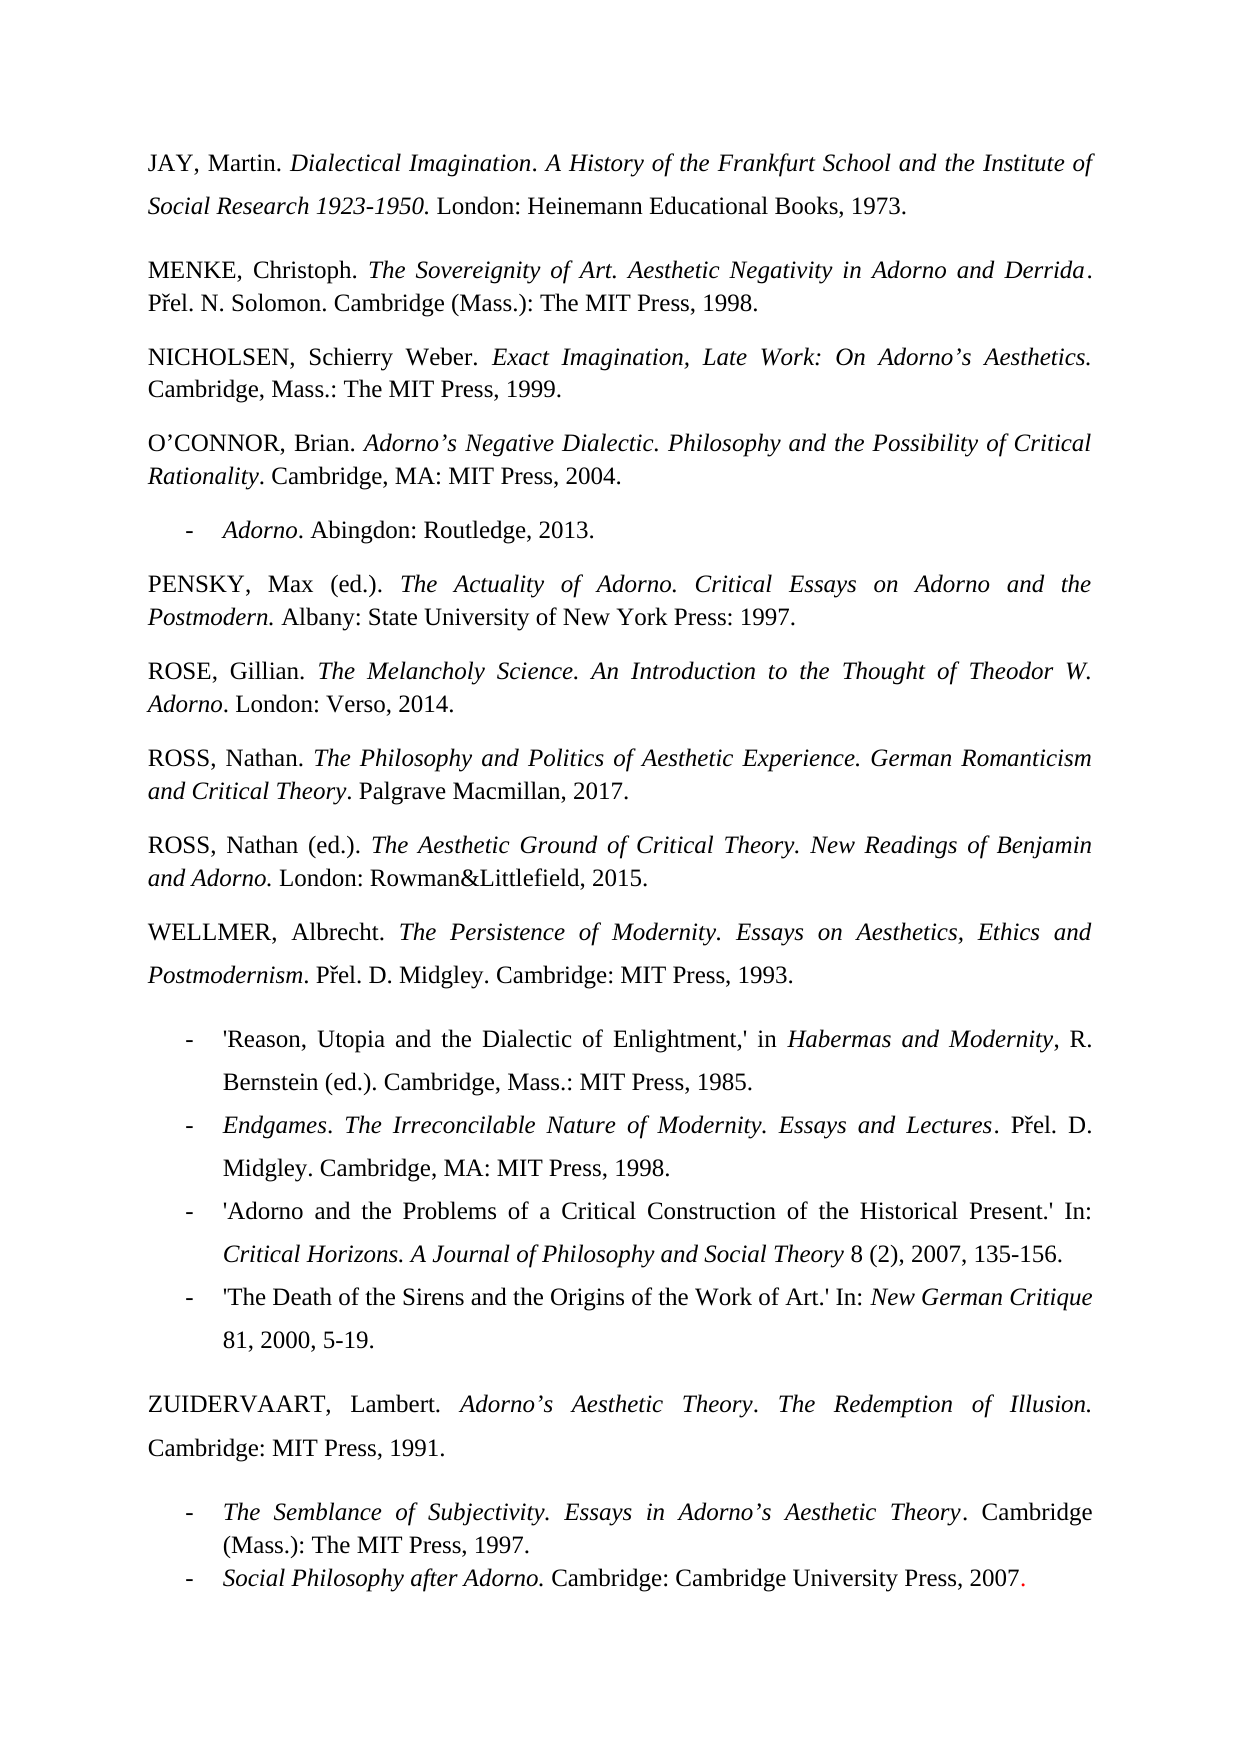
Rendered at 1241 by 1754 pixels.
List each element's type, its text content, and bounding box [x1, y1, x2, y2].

text PENSKY, Max (ed.). The Actuality of Adorno. Critical Essays on Adorno and the Postmodern. Albany: State University of New York Press: 1997. [148, 569, 1093, 631]
text ZUIDERVAART, Lambert. Adorno’s Aesthetic Theory. The Redemption of Illusion. Cambridge: MIT Press, 1991. [148, 1389, 1093, 1461]
text ROSS, Nathan. The Philosophy and Politics of Aesthetic Experience. German Romanticism and Critical Theory. Palgrave Macmillan, 2017. [148, 743, 1093, 805]
text MENKE, Christoph. The Sovereignity of Art. Aesthetic Negativity in Adorno and Derrida. Přel. N. Solomon. Cambridge (Mass.): The MIT Press, 1998. [148, 255, 1093, 316]
list Adorno. Abingdon: Routledge, 2013. [185, 515, 1093, 544]
text WELLMER, Albrecht. The Persistence of Modernity. Essays on Aesthetics, Ethics and Postmodernism. Přel. D. Midgley. Cambridge: MIT Press, 1993. [148, 917, 1093, 988]
list 'Reason, Utopia and the Dialectic of Enlightment,' in Habermas and Modernity, R. Bernstein (ed.). Cambridge, Mass.: MIT Press, 1985. [185, 1024, 1093, 1096]
list 'The Death of the Sirens and the Origins of the Work of Art.' In: New German Critique 81, 2000, 5-19. [185, 1282, 1093, 1354]
text NICHOLSEN, Schierry Weber. Exact Imagination, Late Work: On Adorno’s Aesthetics. Cambridge, Mass.: The MIT Press, 1999. [148, 342, 1093, 403]
text ROSE, Gillian. The Melancholy Science. An Introduction to the Thought of Theodor W. Adorno. London: Verso, 2014. [148, 656, 1093, 718]
text ROSS, Nathan (ed.). The Aesthetic Ground of Critical Theory. New Readings of Benjamin and Adorno. London: Rowman&Littlefield, 2015. [148, 830, 1093, 892]
list Endgames. The Irreconcilable Nature of Modernity. Essays and Lectures. Přel. D. Midgley. Cambridge, MA: MIT Press, 1998. [185, 1110, 1093, 1182]
list The Semblance of Subjectivity. Essays in Adorno’s Aesthetic Theory. Cambridge (Mass.): The MIT Press, 1997. [185, 1497, 1093, 1558]
list Social Philosophy after Adorno. Cambridge: Cambridge University Press, 2007. [185, 1563, 1093, 1591]
list 'Adorno and the Problems of a Critical Construction of the Historical Present.' In: Critical Horizons. A Journal of Philosophy and Social Theory 8 (2), 2007, 135-156. [185, 1196, 1093, 1268]
text JAY, Martin. Dialectical Imagination. A History of the Frankfurt School and the Institute of Social Research 1923-1950. London: Heinemann Educational Books, 1973. [148, 148, 1093, 219]
text O’CONNOR, Brian. Adorno’s Negative Dialectic. Philosophy and the Possibility of Critical Rationality. Cambridge, MA: MIT Press, 2004. [148, 428, 1093, 490]
